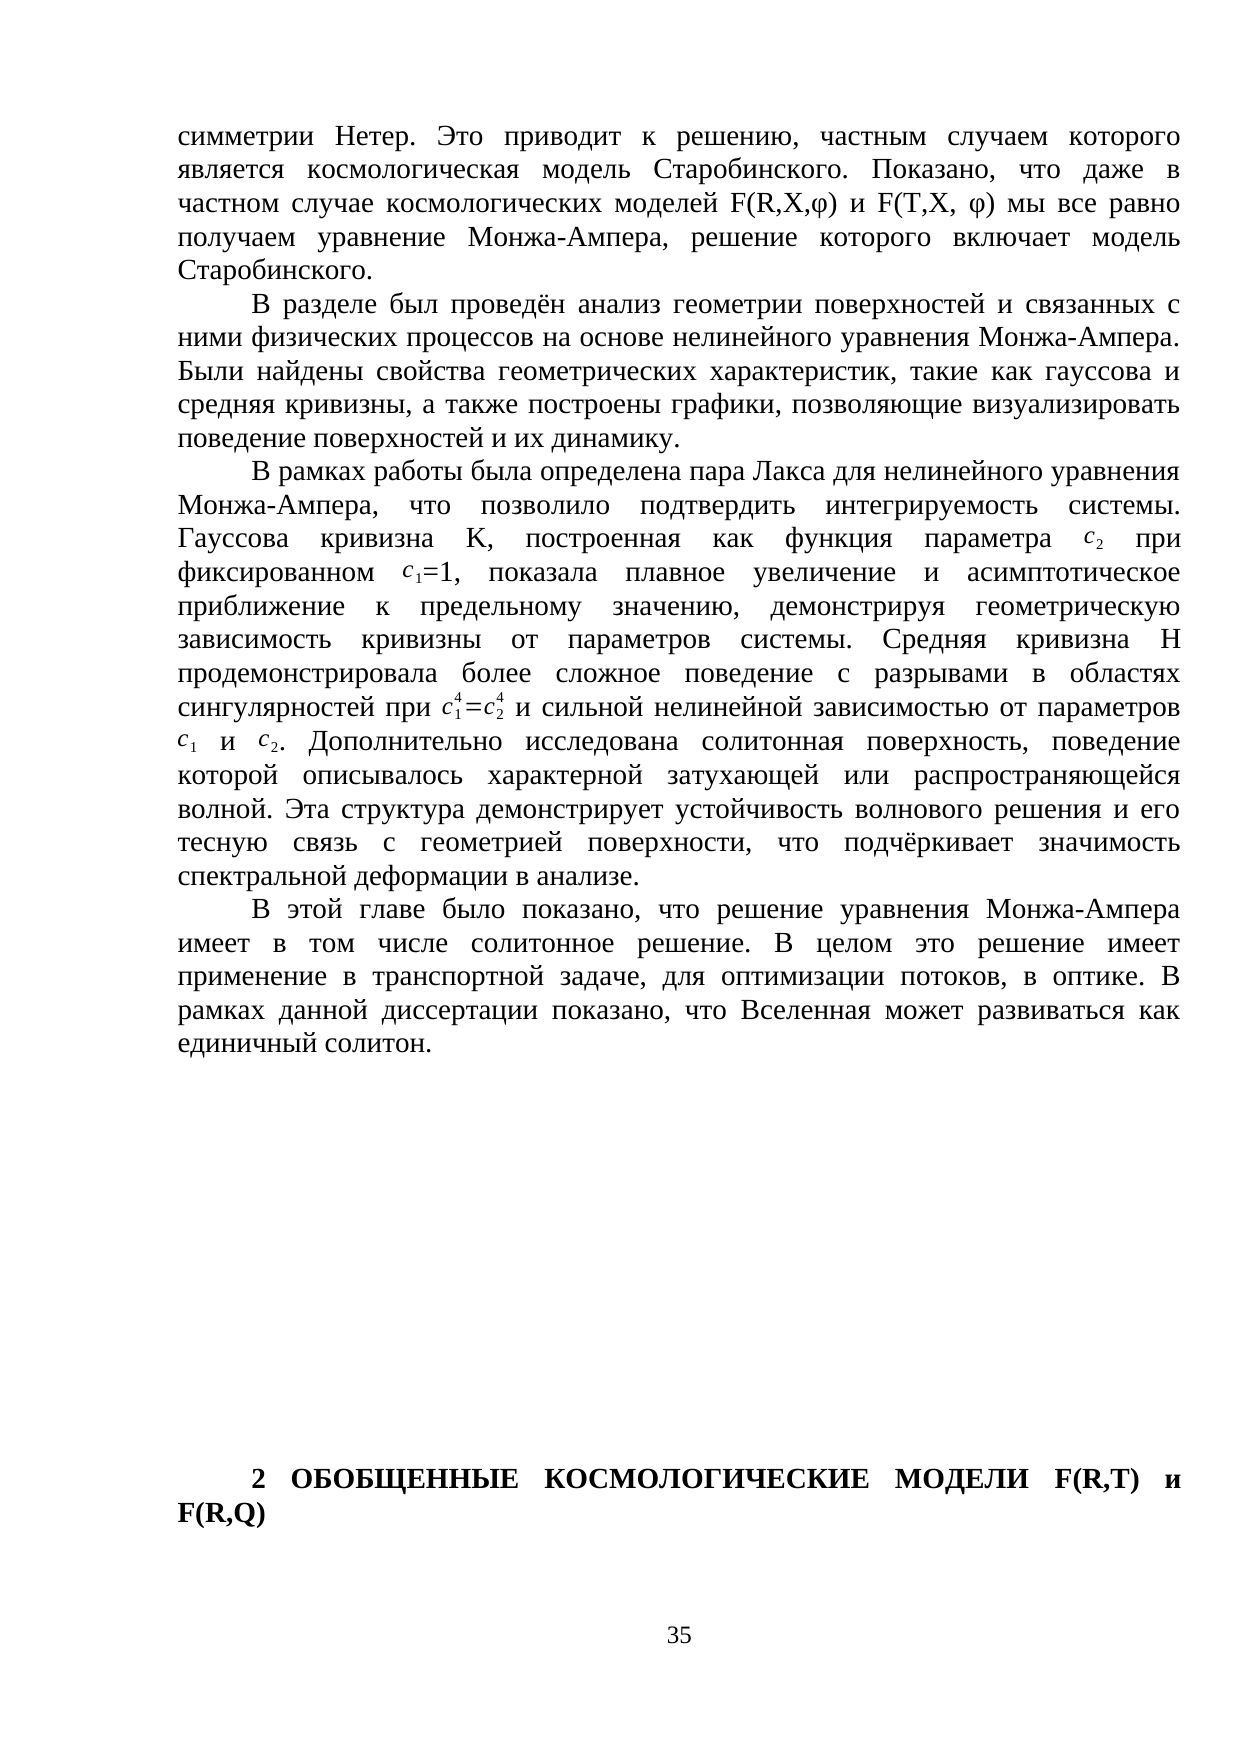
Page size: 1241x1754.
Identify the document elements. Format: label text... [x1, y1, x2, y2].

text В этой главе было показано, что решение уравнения Монжа-Ампера имеет в том числе солитонное решение. В целом это решение имеет применение в транспортной задаче, для оптимизации потоков, в оптике. В рамках данной диссертации показано, что Вселенная может развиваться как единичный солитон. [177, 891, 1181, 1059]
text 2 ОБОБЩЕННЫЕ КОСМОЛОГИЧЕСКИЕ МОДЕЛИ F(R,T) и F(R,Q) [177, 1462, 1181, 1529]
text В рамках работы была определена пара Лакса для нелинейного уравнения Монжа-Ампера, что позволило подтвердить интегрируемость системы. Гауссова кривизна K, построенная как функция параметра ​​ при фиксированном ​=1, показала плавное увеличение и асимптотическое приближение к предельному значению, демонстрируя геометрическую зависимость кривизны от параметров системы. Средняя кривизна H продемонстрировала более сложное поведение с разрывами в областях сингулярностей при и сильной нелинейной зависимостью от параметров ​ и ​. Дополнительно исследована солитонная поверхность, поведение которой описывалось характерной затухающей или распространяющейся волной. Эта структура демонстрирует устойчивость волнового решения и его тесную связь с геометрией поверхности, что подчёркивает значимость спектральной деформации в анализе. [177, 453, 1181, 891]
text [177, 118, 1181, 286]
text В разделе был проведён анализ геометрии поверхностей и связанных с ними физических процессов на основе нелинейного уравнения Монжа-Ампера. Были найдены свойства геометрических характеристик, такие как гауссова и средняя кривизны, а также построены графики, позволяющие визуализировать поведение поверхностей и их динамику. [177, 286, 1181, 453]
